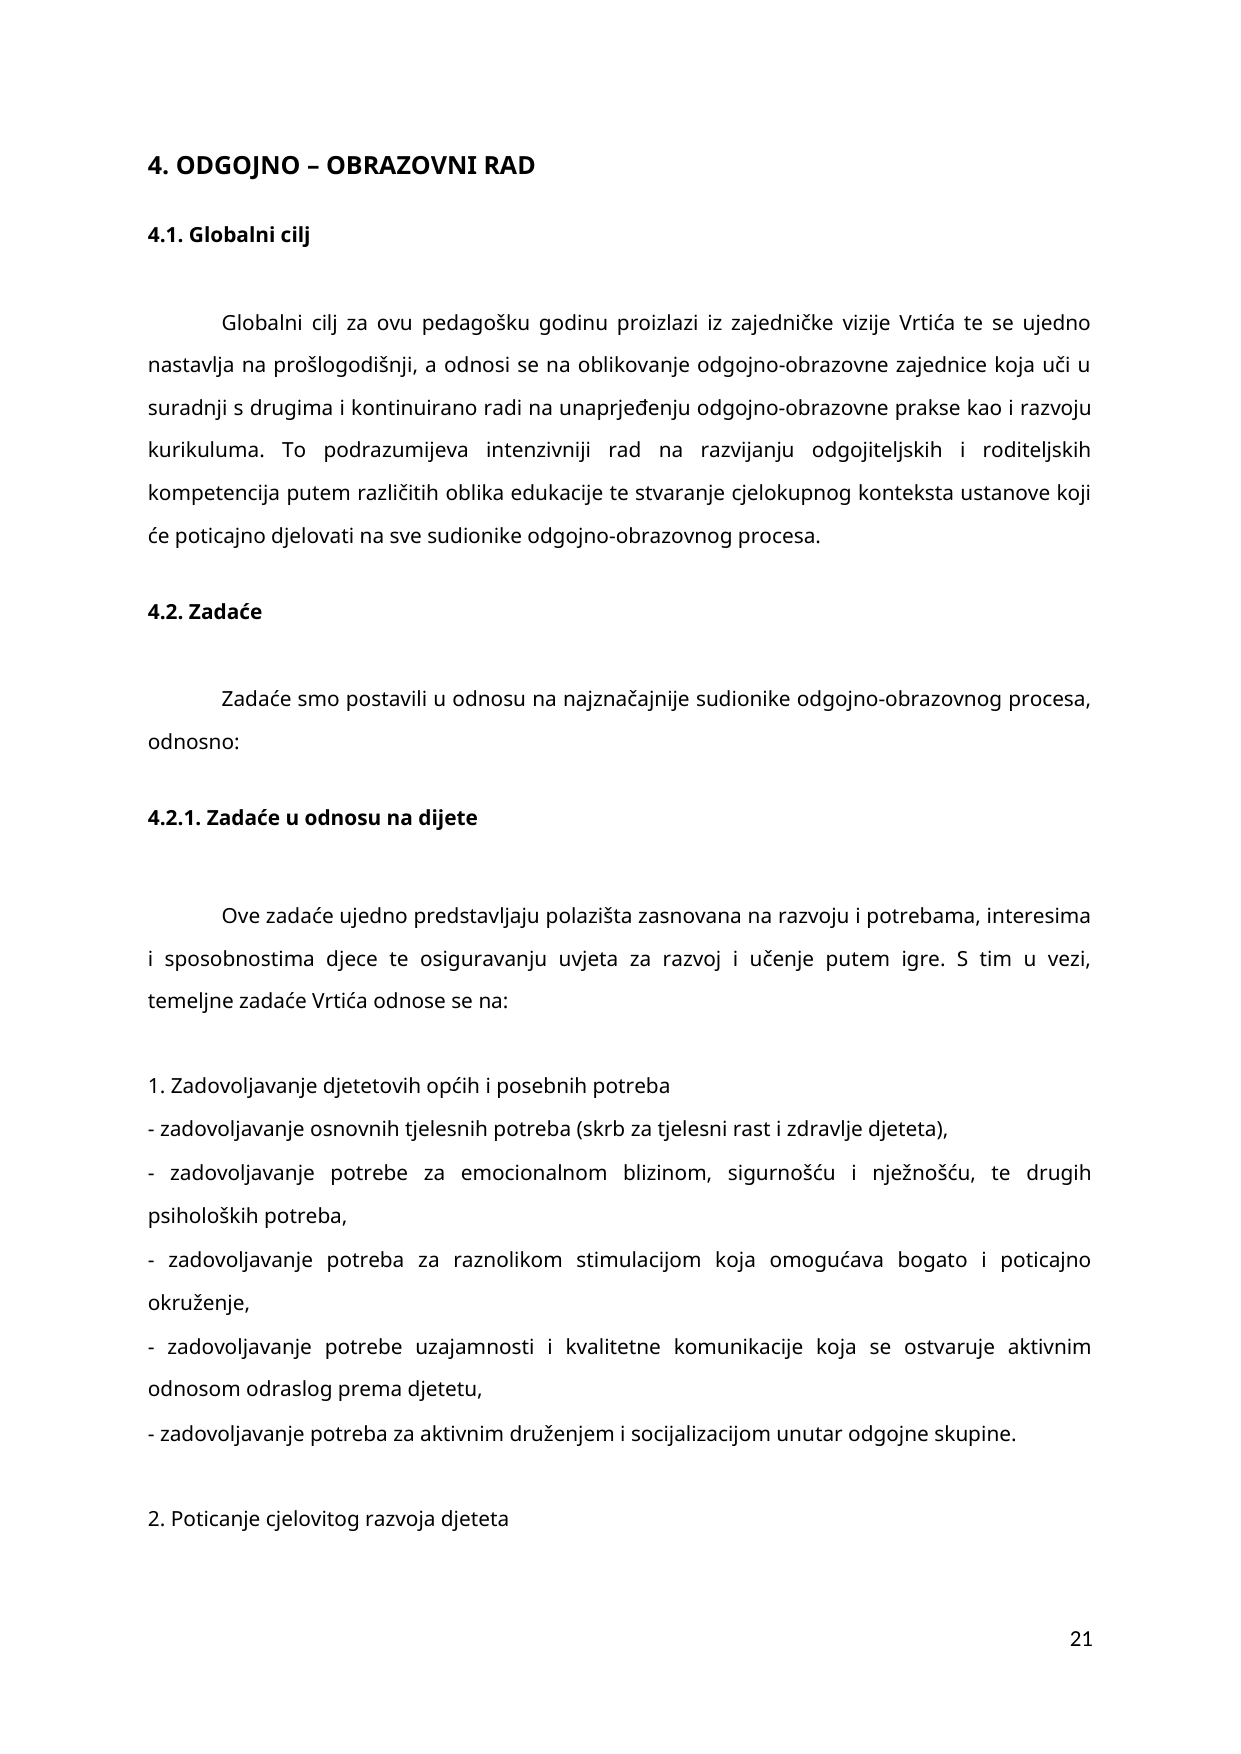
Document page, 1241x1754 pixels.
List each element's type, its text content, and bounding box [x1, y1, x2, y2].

subtitle 4. ODGOJNO – OBRAZOVNI RAD [148, 148, 1093, 182]
text - zadovoljavanje potreba za raznolikom stimulacijom koja omogućava bogato i poticajno okruženje, [148, 1245, 1093, 1316]
text Ove zadaće ujedno predstavljaju polazišta zasnovana na razvoju i potrebama, interesima i sposobnostima djece te osiguravanju uvjeta za razvoj i učenje putem igre. S tim u vezi, temeljne zadaće Vrtića odnose se na: [148, 901, 1093, 1015]
subtitle 4.2. Zadaće [148, 597, 1093, 625]
text - zadovoljavanje osnovnih tjelesnih potreba (skrb za tjelesni rast i zdravlje djeteta), [148, 1114, 1093, 1143]
text Zadaće smo postavili u odnosu na najznačajnije sudionike odgojno-obrazovnog procesa, odnosno: [148, 684, 1093, 756]
text - zadovoljavanje potrebe za emocionalnom blizinom, sigurnošću i nježnošću, te drugih psiholoških potreba, [148, 1158, 1093, 1229]
text Globalni cilj za ovu pedagošku godinu proizlazi iz zajedničke vizije Vrtića te se ujedno nastavlja na prošlogodišnji, a odnosi se na oblikovanje odgojno-obrazovne zajednice koja uči u suradnji s drugima i kontinuirano radi na unaprjeđenju odgojno-obrazovne prakse kao i razvoju kurikuluma. To podrazumijeva intenzivniji rad na razvijanju odgojiteljskih i roditeljskih kompetencija putem različitih oblika edukacije te stvaranje cjelokupnog konteksta ustanove koji će poticajno djelovati na sve sudionike odgojno-obrazovnog procesa. [148, 308, 1093, 549]
text - zadovoljavanje potrebe uzajamnosti i kvalitetne komunikacije koja se ostvaruje aktivnim odnosom odraslog prema djetetu, [148, 1332, 1093, 1403]
subtitle 4.1. Globalni cilj [148, 220, 1093, 248]
text - zadovoljavanje potreba za aktivnim druženjem i socijalizacijom unutar odgojne skupine. [148, 1419, 1093, 1447]
text 2. Poticanje cjelovitog razvoja djeteta [148, 1504, 1093, 1532]
text 1. Zadovoljavanje djetetovih općih i posebnih potreba [148, 1072, 1093, 1100]
subtitle 4.2.1. Zadaće u odnosu na dijete [148, 803, 1093, 831]
